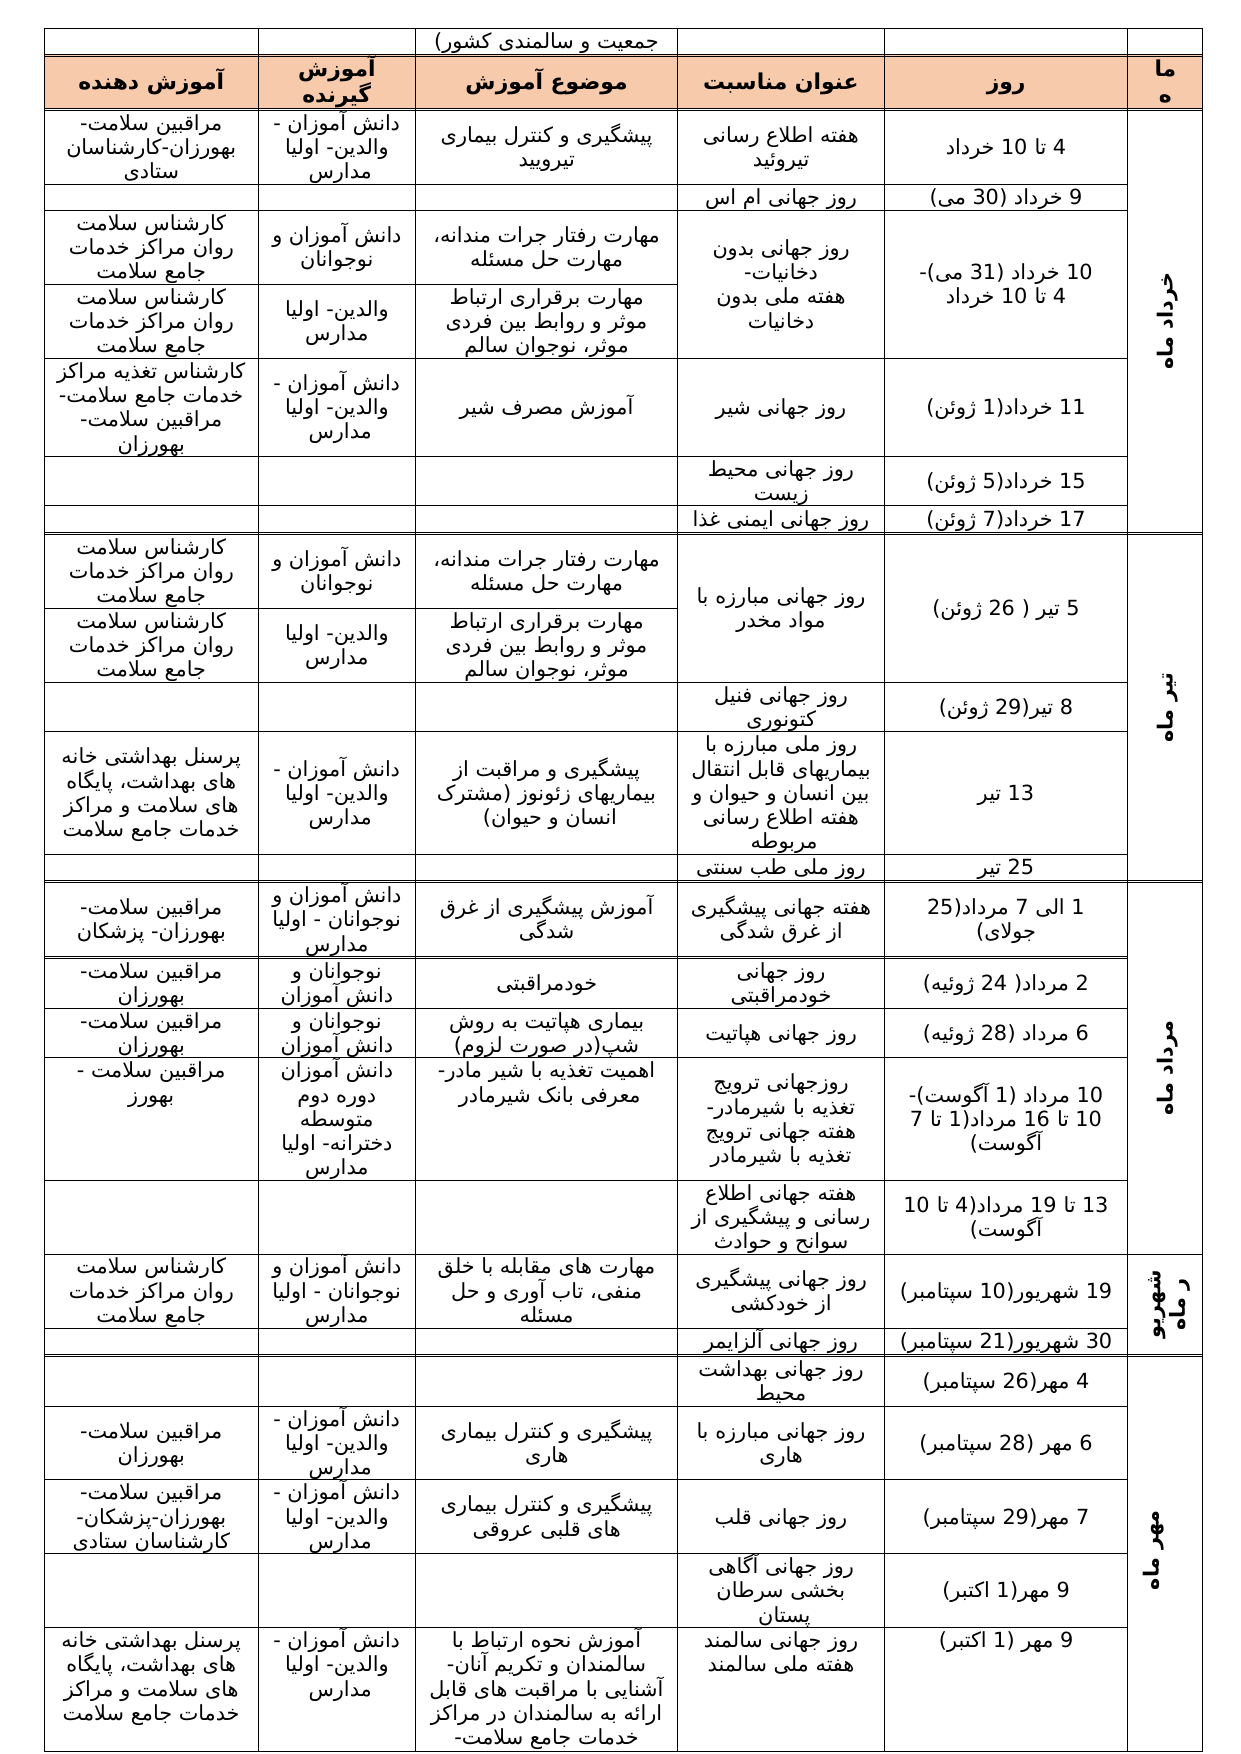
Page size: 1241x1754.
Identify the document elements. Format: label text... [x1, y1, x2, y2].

table_cell مراقبین سلامت - بهورز [45, 1058, 258, 1180]
table_cell مهارت برقراری ارتباط موثر و روابط بین فردی موثر، نوجوان سالم [416, 609, 677, 682]
table_cell [45, 1357, 258, 1406]
table_cell [416, 1329, 677, 1354]
table_cell [45, 1554, 258, 1627]
table_cell خرداد ماه [1128, 111, 1202, 532]
table_cell مهارت برقراری ارتباط موثر و روابط بین فردی موثر، نوجوان سالم [416, 285, 677, 358]
table_cell روز جهانی بهداشت محیط [678, 1357, 884, 1406]
table_cell روز جهانی فنیل کتونوری [678, 683, 884, 731]
table_cell روز جهانی ام اس [678, 185, 884, 210]
table_cell روز جهانی ایمنی غذا [678, 506, 884, 532]
table_cell [45, 855, 258, 880]
table_cell 9 مهر (1 اکتبر) [885, 1628, 1127, 1751]
table_cell کارشناس سلامت روان مراکز خدمات جامع سلامت [45, 609, 258, 682]
table_cell [416, 1357, 677, 1406]
table_cell 1 الی 7 مرداد(25 جولای) [885, 883, 1127, 956]
table_cell روز جهانی آلزایمر [678, 1329, 884, 1354]
table_cell کارشناس تغذیه مراکز خدمات جامع سلامت-مراقبین سلامت- بهورزان [45, 359, 258, 456]
table_cell دانش آموزان - والدین- اولیا مدارس [259, 111, 415, 183]
table_cell [259, 683, 415, 731]
table_cell 9 خرداد (30 می) [885, 185, 1127, 210]
table_cell [416, 683, 677, 731]
table_cell دانش آموزان و نوجوانان - اولیا مدارس [259, 1255, 415, 1327]
table_cell آموزش مصرف شیر [416, 359, 677, 456]
table_cell 25 تیر [885, 855, 1127, 880]
table_cell خودمراقبتی [416, 959, 677, 1008]
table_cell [45, 1628, 258, 1751]
table_cell ماه [1128, 57, 1202, 108]
table_cell مراقبین سلامت- بهورزان-کارشناسان ستادی [45, 111, 258, 183]
table_cell [45, 683, 258, 731]
table_cell پیشگیری و کنترل بیماری های قلبی عروقی [416, 1480, 677, 1553]
table_cell 19 شهریور(10 سپتامبر) [885, 1255, 1127, 1327]
table_cell [259, 1181, 415, 1253]
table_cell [259, 1628, 415, 1751]
table_cell دانش آموزان - والدین- اولیا مدارس [259, 359, 415, 456]
table_cell پیشگیری و کنترل بیماری هاری [416, 1407, 677, 1479]
table_cell روز جهانی آگاهی بخشی سرطان پستان [678, 1554, 884, 1627]
table_cell 13 تا 19 مرداد(4 تا 10 آگوست) [885, 1181, 1127, 1253]
table_cell مراقبین سلامت- بهورزان-پزشکان- کارشناسان ستادی [45, 1480, 258, 1553]
table_cell اهمیت تغذیه با شیر مادر- معرفی بانک شیرمادر [416, 1058, 677, 1180]
table_cell روز ملی طب سنتی [678, 855, 884, 880]
table_cell روز جهانی مبارزه با مواد مخدر [678, 535, 884, 682]
table_cell مهارت رفتار جرات مندانه، مهارت حل مسئله [416, 211, 677, 284]
table_cell [259, 29, 415, 53]
table_cell آموزش گیرنده [259, 57, 415, 108]
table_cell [416, 29, 677, 53]
table_cell روز [885, 57, 1127, 108]
table_cell مراقبین سلامت- بهورزان [45, 1009, 258, 1057]
table_cell مهارت های مقابله با خلق منفی، تاب آوری و حل مسئله [416, 1255, 677, 1327]
table_cell 2 مرداد( 24 ژوئیه) [885, 959, 1127, 1008]
table_cell [259, 1357, 415, 1406]
table_cell [259, 457, 415, 505]
table_cell روزجهانی ترویج تغذیه با شیرمادر- هفته جهانی ترویج تغذیه با شیرمادر [678, 1058, 884, 1180]
table_cell 15 خرداد(5 ژوئن) [885, 457, 1127, 505]
table_cell 5 تیر ( 26 ژوئن) [885, 535, 1127, 682]
table_cell پیشگیری و کنترل بیماری تیرویید [416, 111, 677, 183]
table_cell [259, 1329, 415, 1354]
table_cell [416, 506, 677, 532]
table_cell مراقبین سلامت- بهورزان [45, 1407, 258, 1479]
table_cell بیماری هپاتیت به روش شپ(در صورت لزوم) [416, 1009, 677, 1057]
table_cell [45, 457, 258, 505]
table_cell [416, 855, 677, 880]
table_cell مراقبین سلامت- بهورزان- پزشکان [45, 883, 258, 956]
table_cell پرسنل بهداشتی خانه های بهداشت، پایگاه های سلامت و مراکز خدمات جامع سلامت [45, 732, 258, 854]
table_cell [416, 1628, 677, 1751]
table_cell 30 شهریور(21 سپتامبر) [885, 1329, 1127, 1354]
table_cell مهر ماه [1128, 1357, 1202, 1751]
table_cell مرداد ماه [1128, 883, 1202, 1253]
table_cell روز ملی مبارزه با بیماریهای قابل انتقال بین انسان و حیوان و هفته اطلاع رسانی مربوطه [678, 732, 884, 854]
table_cell هفته اطلاع رسانی تیروئید [678, 111, 884, 183]
table_cell 6 مهر (28 سپتامبر) [885, 1407, 1127, 1479]
table_cell [416, 1181, 677, 1253]
table_cell آموزش پیشگیری از غرق شدگی [416, 883, 677, 956]
table_cell روز جهانی خودمراقبتی [678, 959, 884, 1008]
table_cell نوجوانان و دانش آموزان [259, 1009, 415, 1057]
table_cell کارشناس سلامت روان مراکز خدمات جامع سلامت [45, 535, 258, 608]
table_cell کارشناس سلامت روان مراکز خدمات جامع سلامت [45, 285, 258, 358]
table_cell [416, 457, 677, 505]
table_cell پیشگیری و مراقبت از بیماریهای زئونوز (مشترک انسان و حیوان) [416, 732, 677, 854]
table_cell [45, 1329, 258, 1354]
table_cell [416, 1554, 677, 1627]
table_cell مهارت رفتار جرات مندانه، مهارت حل مسئله [416, 535, 677, 608]
table_cell روز جهانی مبارزه با هاری [678, 1407, 884, 1479]
table_cell 7 مهر(29 سپتامبر) [885, 1480, 1127, 1553]
table_cell هفته جهانی اطلاع رسانی و پیشگیری از سوانح و حوادث [678, 1181, 884, 1253]
table_cell [259, 185, 415, 210]
table_cell [45, 185, 258, 210]
table_cell نوجوانان و دانش آموزان [259, 959, 415, 1008]
table_cell روز جهانی بدون دخانیات- هفته ملی بدون دخانیات [678, 211, 884, 358]
table_cell 6 مرداد (28 ژوئیه) [885, 1009, 1127, 1057]
table_cell [259, 855, 415, 880]
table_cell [885, 29, 1127, 53]
table_cell تیر ماه [1128, 535, 1202, 880]
table_cell 10 مرداد (1 آگوست)- 10 تا 16 مرداد(1 تا 7 آگوست) [885, 1058, 1127, 1180]
table_cell 4 مهر(26 سپتامبر) [885, 1357, 1127, 1406]
table_cell مراقبین سلامت- بهورزان [45, 959, 258, 1008]
table_cell دانش آموزان - والدین- اولیا مدارس [259, 1407, 415, 1479]
table_cell عنوان مناسبت [678, 57, 884, 108]
table_cell هفته جهانی پیشگیری از غرق شدگی [678, 883, 884, 956]
table_cell دانش آموزان و نوجوانان [259, 535, 415, 608]
table_cell روز جهانی پیشگیری از خودکشی [678, 1255, 884, 1327]
table_cell 13 تیر [885, 732, 1127, 854]
table_cell [259, 1554, 415, 1627]
table_cell دانش آموزان - والدین- اولیا مدارس [259, 732, 415, 854]
table_cell دانش آموزان و نوجوانان - اولیا مدارس [259, 883, 415, 956]
table_cell روز جهانی شیر [678, 359, 884, 456]
table_cell 17 خرداد(7 ژوئن) [885, 506, 1127, 532]
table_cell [678, 29, 884, 53]
table_cell شهریور ماه [1128, 1255, 1202, 1354]
table_cell والدین- اولیا مدارس [259, 285, 415, 358]
table_cell 4 تا 10 خرداد [885, 111, 1127, 183]
table_cell روز جهانی هپاتیت [678, 1009, 884, 1057]
table_cell دانش آموزان - والدین- اولیا مدارس [259, 1480, 415, 1553]
table_cell کارشناس سلامت روان مراکز خدمات جامع سلامت [45, 1255, 258, 1327]
table_cell 8 تیر(29 ژوئن) [885, 683, 1127, 731]
table_cell دانش آموزان دوره دوم متوسطه دخترانه- اولیا مدارس [259, 1058, 415, 1180]
table_cell روز جهانی قلب [678, 1480, 884, 1553]
table_cell 9 مهر(1 اکتبر) [885, 1554, 1127, 1627]
table_cell آموزش دهنده [45, 57, 258, 108]
table_cell 11 خرداد(1 ژوئن) [885, 359, 1127, 456]
table_cell روز جهانی محیط زیست [678, 457, 884, 505]
table_cell [45, 506, 258, 532]
table_cell کارشناس سلامت روان مراکز خدمات جامع سلامت [45, 211, 258, 284]
table_cell [416, 185, 677, 210]
table_cell 10 خرداد (31 می)- 4 تا 10 خرداد [885, 211, 1127, 358]
table_cell والدین- اولیا مدارس [259, 609, 415, 682]
table_cell دانش آموزان و نوجوانان [259, 211, 415, 284]
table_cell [678, 1628, 884, 1751]
table_cell [45, 29, 258, 53]
table_cell [45, 1181, 258, 1253]
table_cell موضوع آموزش [416, 57, 677, 108]
table_cell [259, 506, 415, 532]
